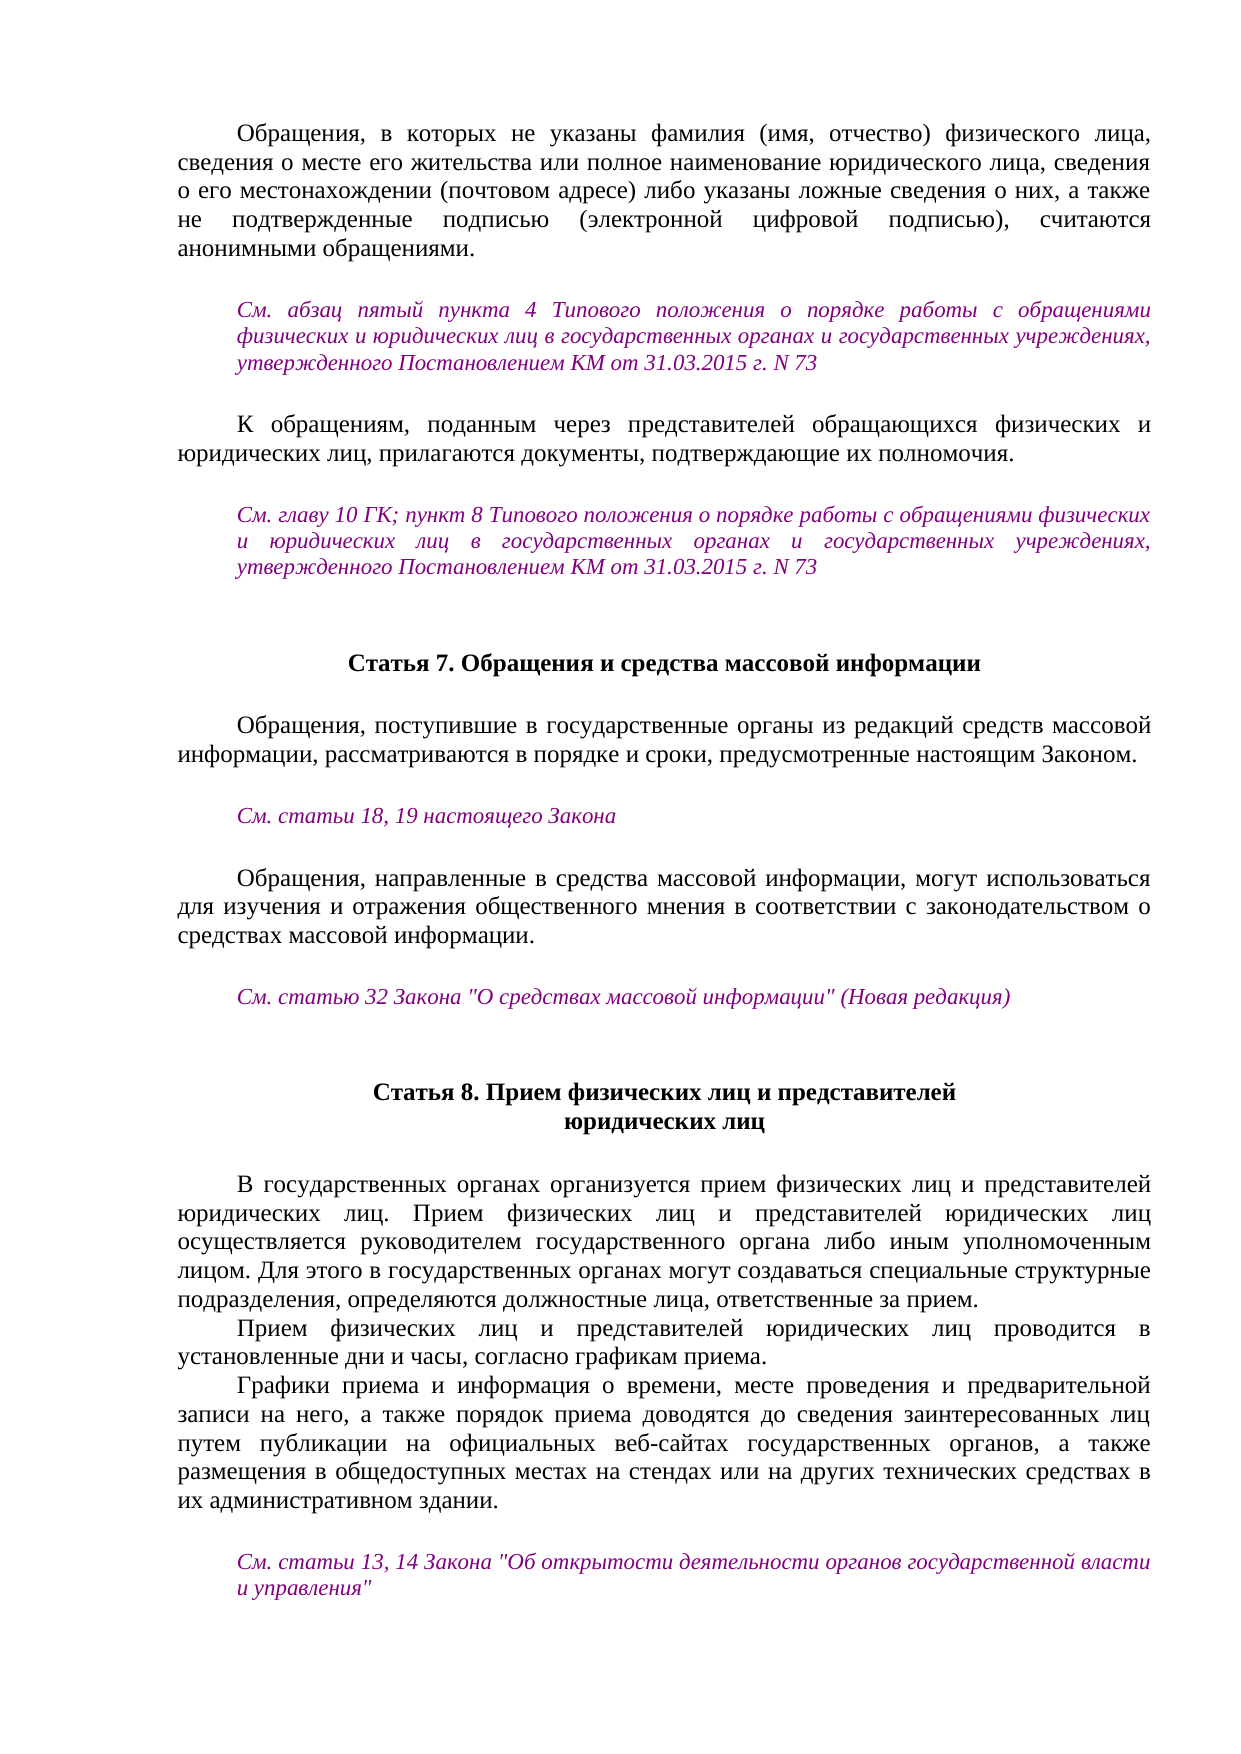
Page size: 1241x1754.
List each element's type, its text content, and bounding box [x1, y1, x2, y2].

text См. статьи 13, 14 Закона "Об открытости деятельности органов государственной власти и управления" [237, 1548, 1152, 1601]
text Графики приема и информация о времени, месте проведения и предварительной записи на него, а также порядок приема доводятся до сведения заинтересованных лиц путем публикации на официальных веб-сайтах государственных органов, а также размещения в общедоступных местах на стендах или на других технических средствах в их административном здании. [177, 1370, 1152, 1514]
text Обращения, поступившие в государственные органы из редакций средств массовой информации, рассматриваются в порядке и сроки, предусмотренные настоящим Законом. [177, 711, 1152, 768]
text Статья 7. Обращения и средства массовой информации [177, 648, 1152, 677]
text В государственных органах организуется прием физических лиц и представителей юридических лиц. Прием физических лиц и представителей юридических лиц осуществляется руководителем государственного органа либо иным уполномоченным лицом. Для этого в государственных органах могут создаваться специальные структурные подразделения, определяются должностные лица, ответственные за прием. [177, 1169, 1152, 1313]
text См. статьи 18, 19 настоящего Закона [237, 802, 1152, 828]
text Обращения, в которых не указаны фамилия (имя, отчество) физического лица, сведения о месте его жительства или полное наименование юридического лица, сведения о его местонахождении (почтовом адресе) либо указаны ложные сведения о них, а также не подтвержденные подписью (электронной цифровой подписью), считаются анонимными обращениями. [177, 118, 1152, 262]
text См. главу 10 ГК; пункт 8 Типового положения о порядке работы с обращениями физических и юридических лиц в государственных органах и государственных учреждениях, утвержденного Постановлением КМ от 31.03.2015 г. N 73 [237, 501, 1152, 580]
text Обращения, направленные в средства массовой информации, могут использоваться для изучения и отражения общественного мнения в соответствии с законодательством о средствах массовой информации. [177, 863, 1152, 949]
text См. абзац пятый пункта 4 Типового положения о порядке работы с обращениями физических и юридических лиц в государственных органах и государственных учреждениях, утвержденного Постановлением КМ от 31.03.2015 г. N 73 [237, 296, 1152, 375]
text См. статью 32 Закона "О средствах массовой информации" (Новая редакция) [237, 983, 1152, 1009]
text Прием физических лиц и представителей юридических лиц проводится в установленные дни и часы, согласно графикам приема. [177, 1313, 1152, 1370]
text юридических лиц [177, 1106, 1152, 1135]
text Статья 8. Прием физических лиц и представителей [177, 1077, 1152, 1106]
text К обращениям, поданным через представителей обращающихся физических и юридических лиц, прилагаются документы, подтверждающие их полномочия. [177, 409, 1152, 467]
